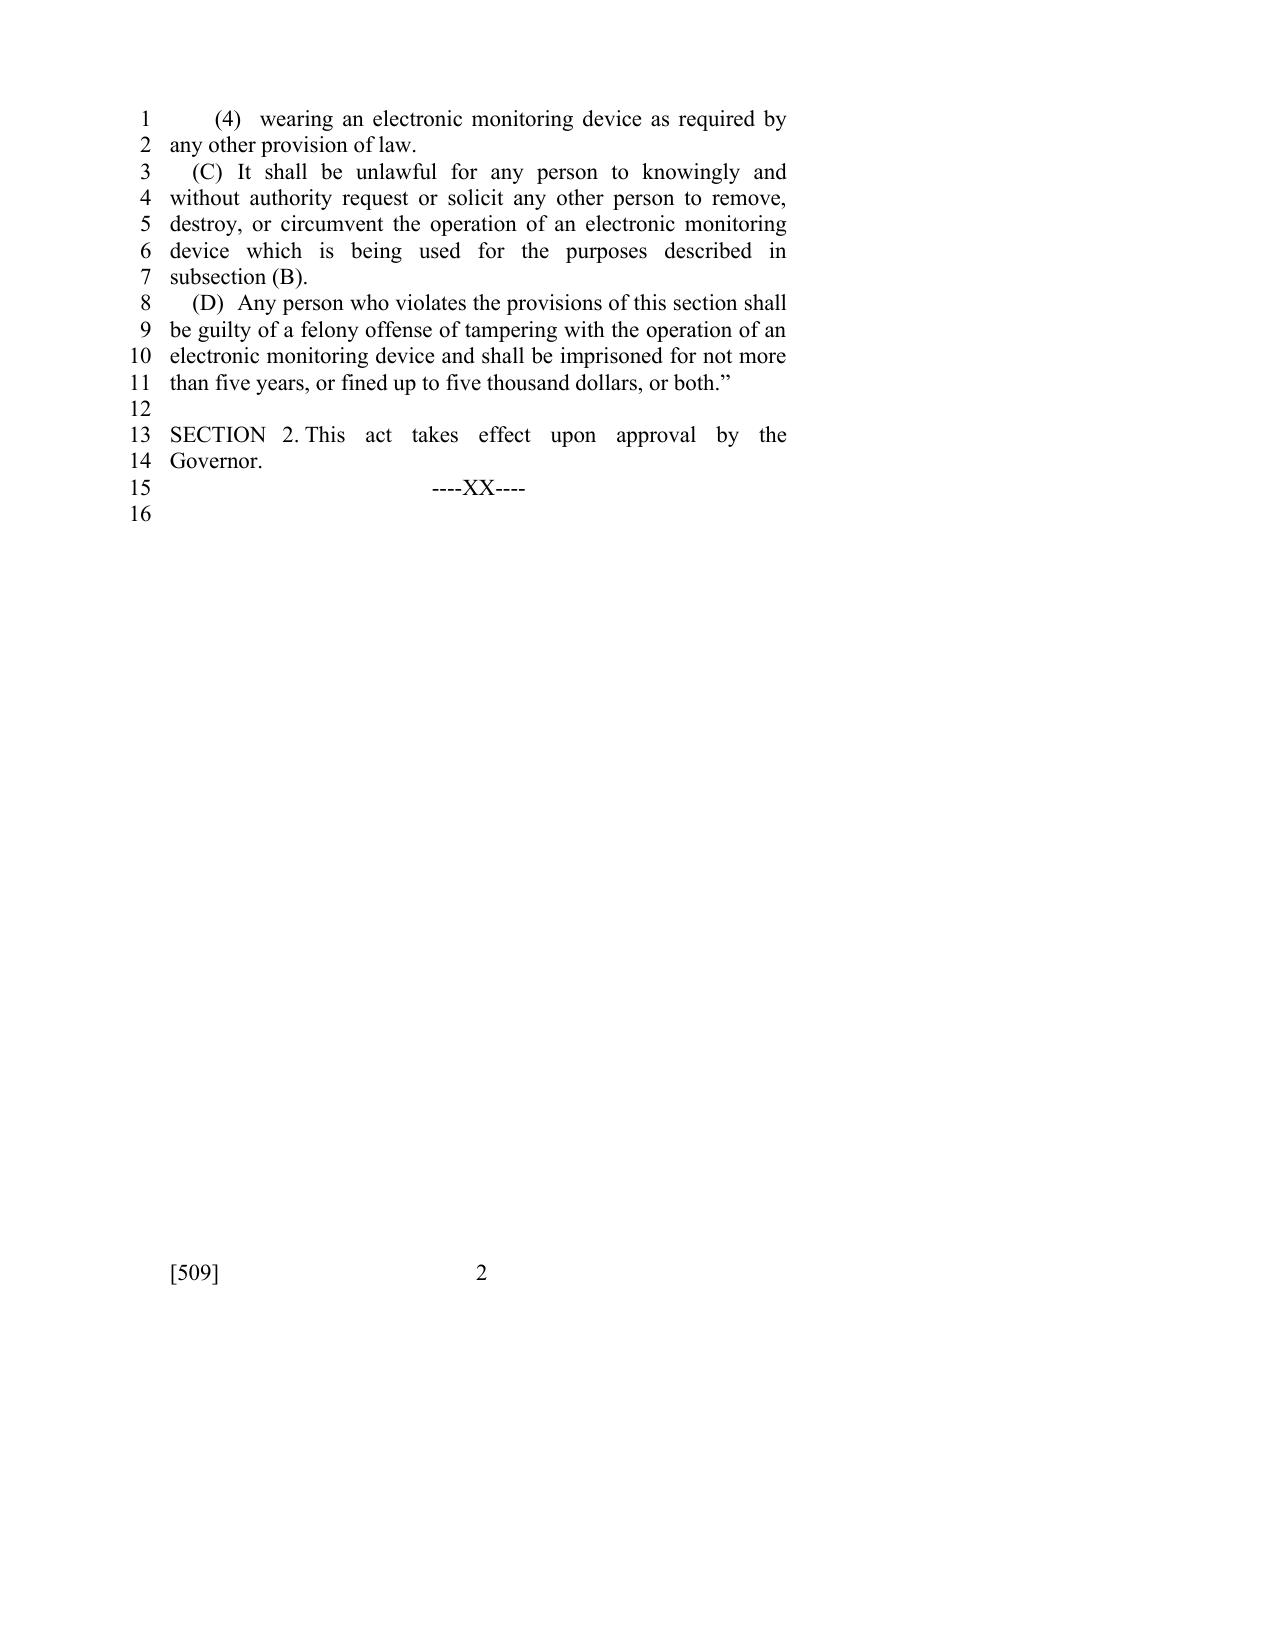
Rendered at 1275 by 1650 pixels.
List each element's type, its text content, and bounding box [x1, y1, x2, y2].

text (4) wearing an electronic monitoring device as required by any other provision of law. [169, 105, 787, 158]
text ----XX---- [169, 474, 787, 500]
text SECTION 2. This act takes effect upon approval by the Governor. [169, 421, 787, 474]
text (D) Any person who violates the provisions of this section shall be guilty of a felony offense of tampering with the operation of an electronic monitoring device and shall be imprisoned for not more than five years, or fined up to five thousand dollars, or both.” [169, 289, 787, 395]
text (C) It shall be unlawful for any person to knowingly and without authority request or solicit any other person to remove, destroy, or circumvent the operation of an electronic monitoring device which is being used for the purposes described in subsection (B). [169, 158, 787, 289]
